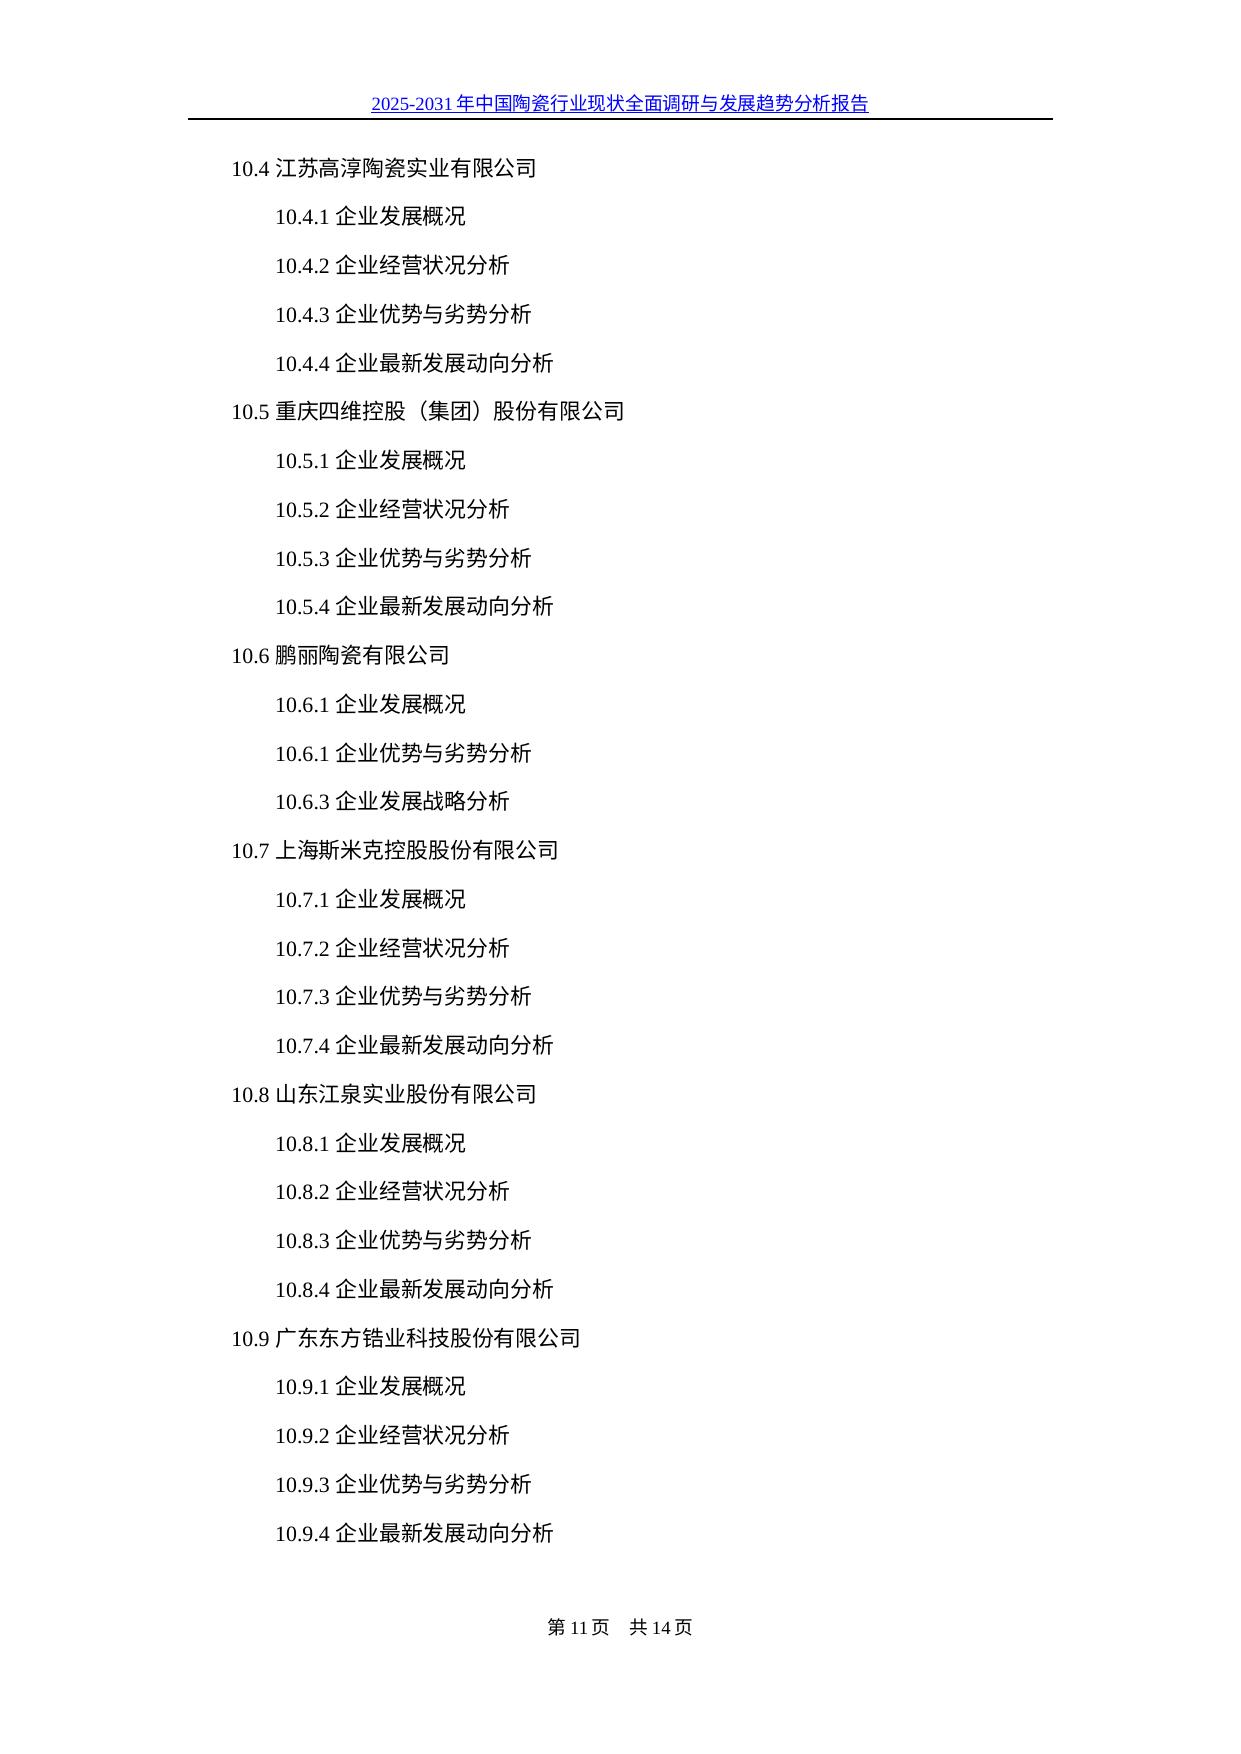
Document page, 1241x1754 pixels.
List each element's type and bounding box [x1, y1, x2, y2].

text [187, 150, 1053, 1548]
